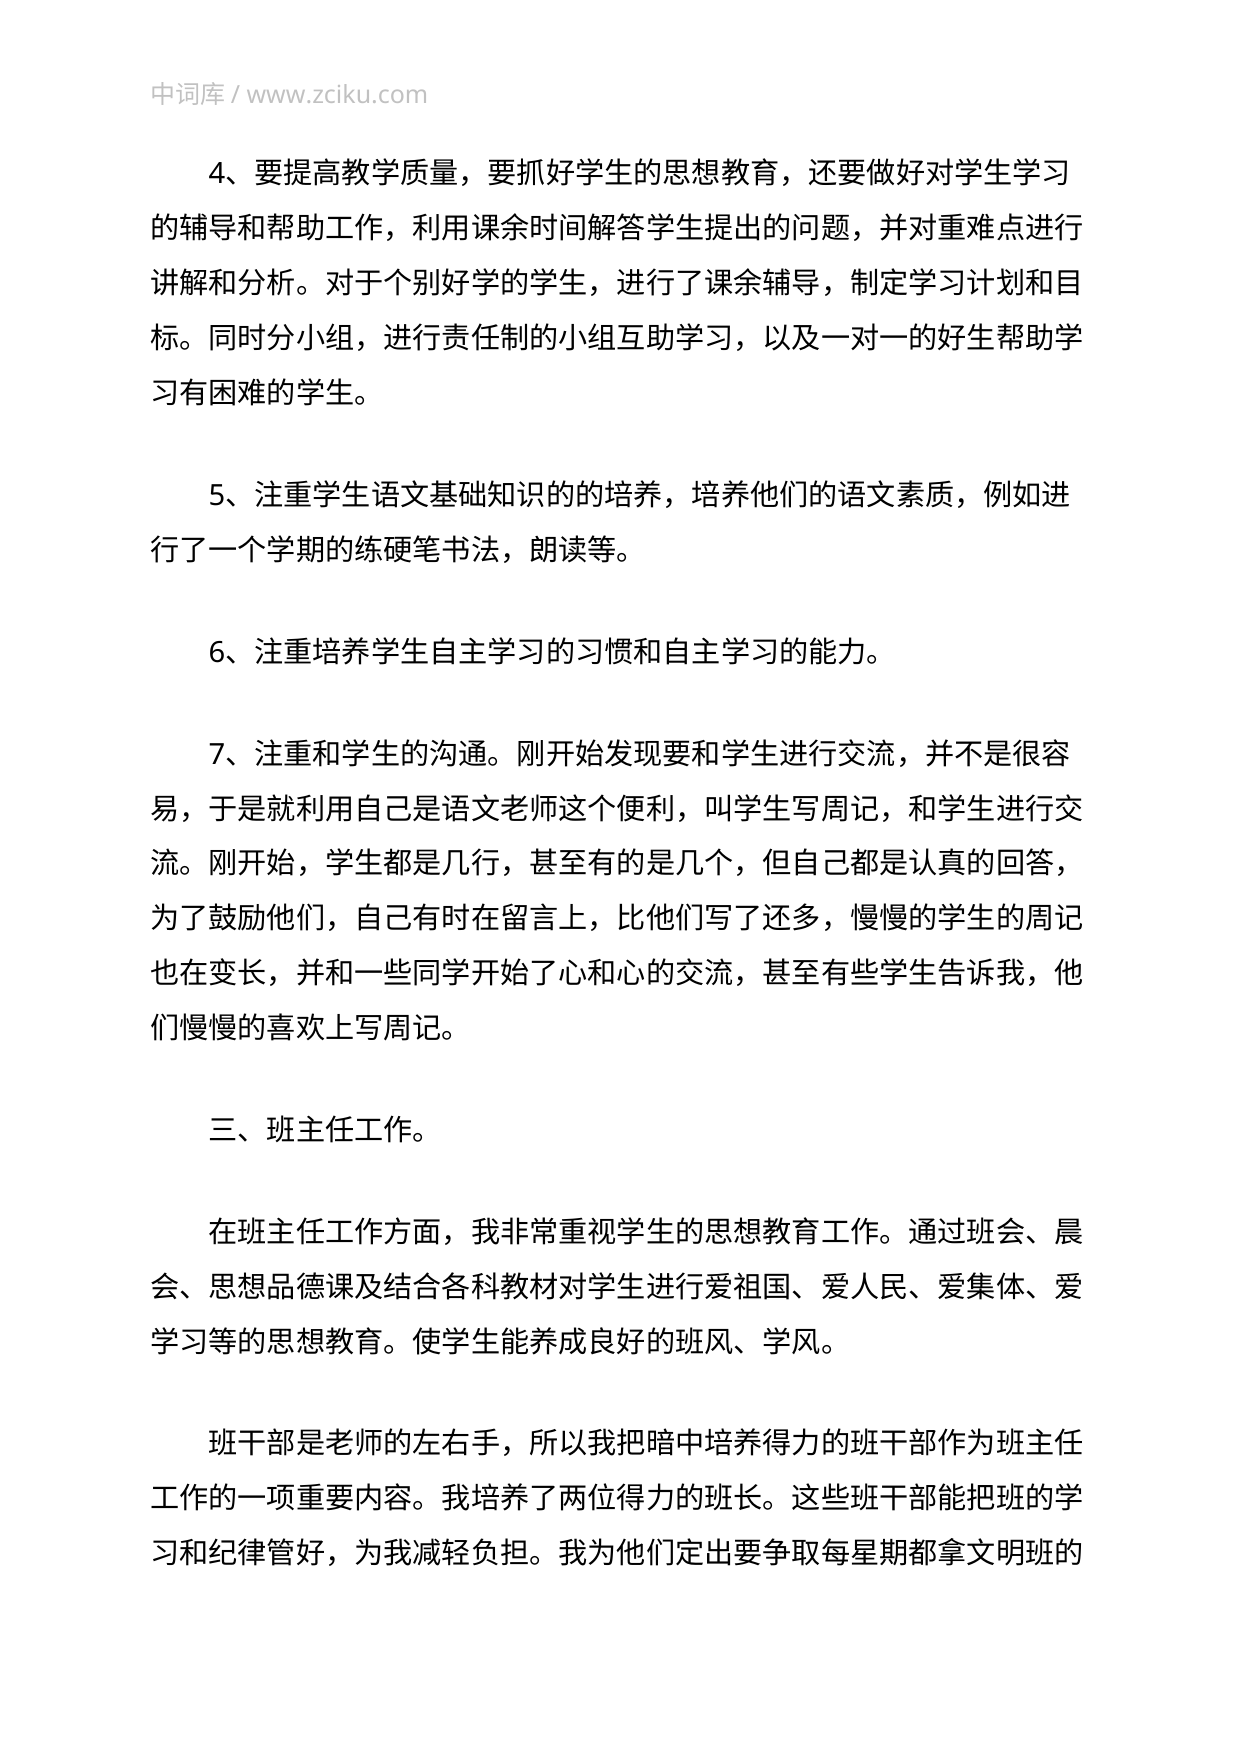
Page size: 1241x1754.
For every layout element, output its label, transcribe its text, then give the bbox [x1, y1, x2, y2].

text 在班主任工作方面，我非常重视学生的思想教育工作。通过班会、晨会、思想品德课及结合各科教材对学生进行爱祖国、爱人民、爱集体、爱学习等的思想教育。使学生能养成良好的班风、学风。 [150, 1208, 1090, 1360]
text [150, 1420, 1090, 1572]
text 6、注重培养学生自主学习的习惯和自主学习的能力。 [150, 628, 1090, 671]
text 5、注重学生语文基础知识的的培养，培养他们的语文素质，例如进行了一个学期的练硬笔书法，朗读等。 [150, 471, 1090, 569]
text 7、注重和学生的沟通。刚开始发现要和学生进行交流，并不是很容易，于是就利用自己是语文老师这个便利，叫学生写周记，和学生进行交流。刚开始，学生都是几行，甚至有的是几个，但自己都是认真的回答，为了鼓励他们，自己有时在留言上，比他们写了还多，慢慢的学生的周记也在变长，并和一些同学开始了心和心的交流，甚至有些学生告诉我，他们慢慢的喜欢上写周记。 [150, 730, 1090, 1047]
text 4、要提高教学质量，要抓好学生的思想教育，还要做好对学生学习的辅导和帮助工作，利用课余时间解答学生提出的问题，并对重难点进行讲解和分析。对于个别好学的学生，进行了课余辅导，制定学习计划和目标。同时分小组，进行责任制的小组互助学习，以及一对一的好生帮助学习有困难的学生。 [150, 150, 1090, 412]
text 三、班主任工作。 [150, 1107, 1090, 1149]
